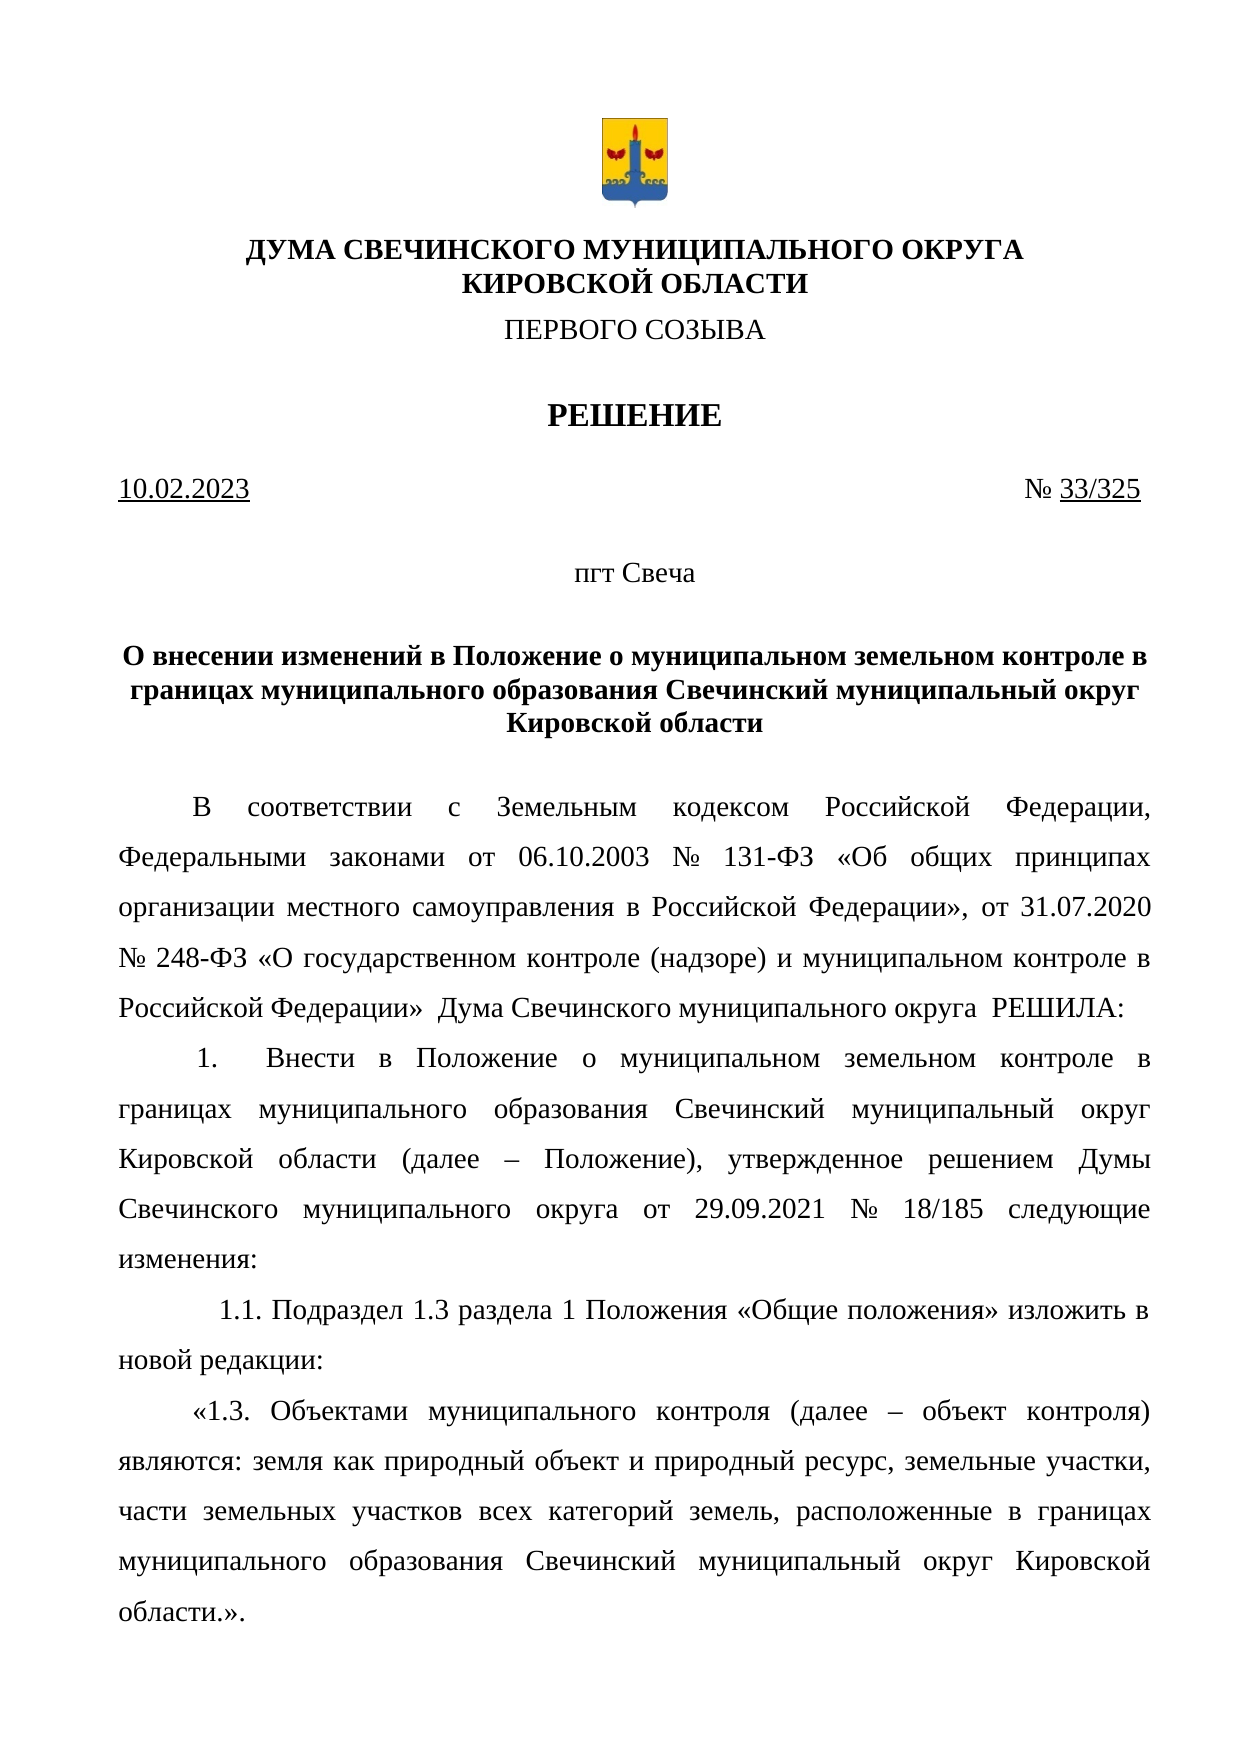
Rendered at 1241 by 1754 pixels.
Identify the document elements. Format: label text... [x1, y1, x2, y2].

text пгт Свеча [118, 555, 1152, 588]
list 1.1. Подраздел 1.3 раздела 1 Положения «Общие положения» изложить в новой редакции: [118, 1292, 1152, 1376]
text 10.02.2023 № 33/325 [118, 471, 1152, 505]
text ДУМА СВЕЧИНСКОГО МУНИЦИПАЛЬНОГО ОКРУГА [118, 232, 1152, 266]
text О внесении изменений в Положение о муниципальном земельном контроле в границах муниципального образования Свечинский муниципальный округ Кировской области [118, 638, 1152, 739]
text ПЕРВОГО СОЗЫВА [118, 312, 1152, 345]
list Внести в Положение о муниципальном земельном контроле в границах муниципального образования Свечинский муниципальный округ Кировской области (далее – Положение), утвержденное решением Думы Свечинского муниципального округа от 29.09.2021 № 18/185 следующие изменения: [118, 1040, 1152, 1275]
text РЕШЕНИЕ [118, 395, 1152, 434]
text КИРОВСКОЙ ОБЛАСТИ [118, 266, 1152, 299]
text В соответствии с Земельным кодексом Российской Федерации, Федеральными законами от 06.10.2003 № 131-ФЗ «Об общих принципах организации местного самоуправления в Российской Федерации», от 31.07.2020 № 248-ФЗ «О государственном контроле (надзоре) и муниципальном контроле в Российской Федерации» Дума Свечинского муниципального округа РЕШИЛА: [118, 789, 1152, 1024]
list «1.3. Объектами муниципального контроля (далее – объект контроля) являются: земля как природный объект и природный ресурс, земельные участки, части земельных участков всех категорий земель, расположенные в границах муниципального образования Свечинский муниципальный округ Кировской области.». [118, 1393, 1152, 1627]
picture [602, 118, 668, 208]
